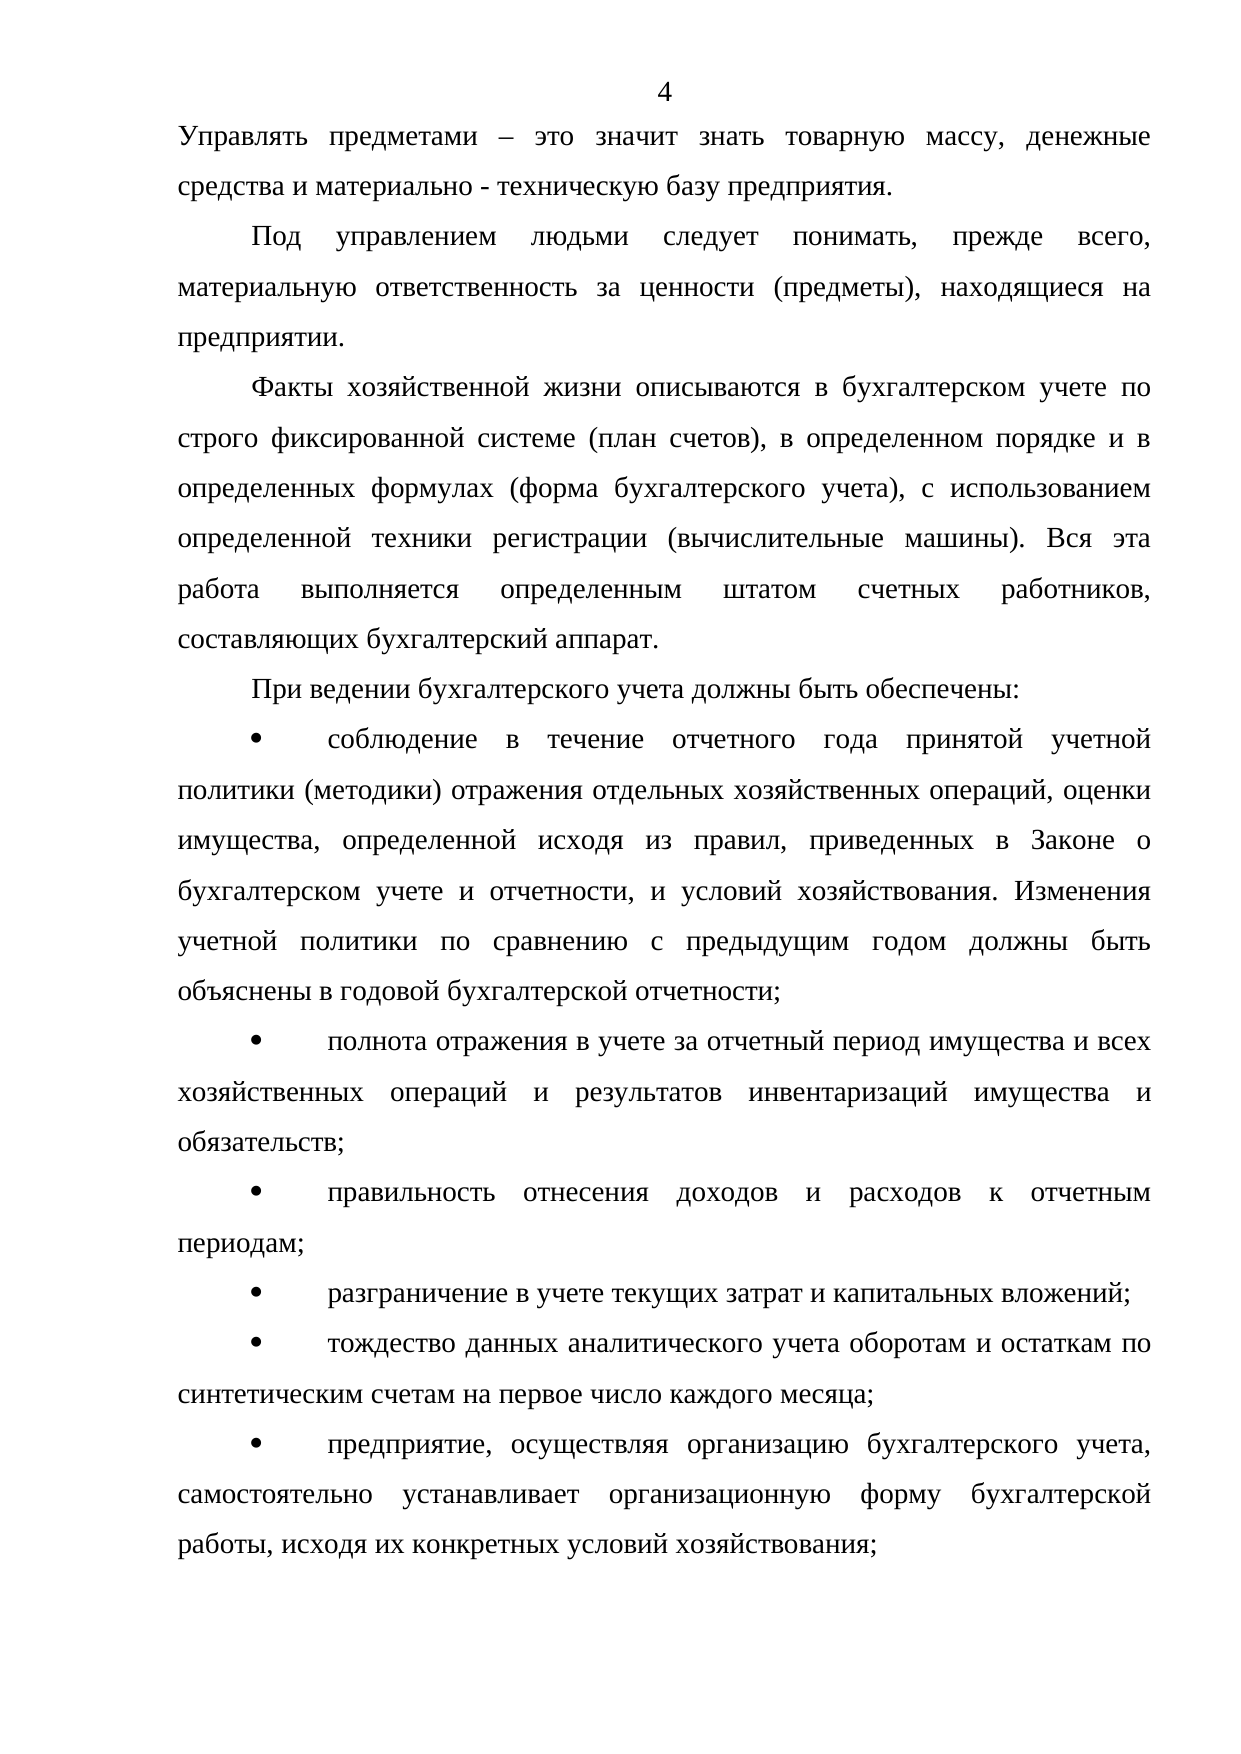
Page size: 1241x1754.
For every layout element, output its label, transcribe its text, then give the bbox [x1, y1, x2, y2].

list полнота отражения в учете за отчетный период имущества и всех хозяйственных операций и результатов инвентаризаций имущества и обязательств; [177, 1024, 1152, 1158]
list разграничение в учете текущих затрат и капитальных вложений; [177, 1275, 1152, 1309]
text Под управлением людьми следует понимать, прежде всего, материальную ответственность за ценности (предметы), находящиеся на предприятии. [177, 219, 1152, 353]
list правильность отнесения доходов и расходов к отчетным периодам; [177, 1175, 1152, 1258]
text При ведении бухгалтерского учета должны быть обеспечены: [177, 672, 1152, 705]
list тождество данных аналитического учета оборотам и остаткам по синтетическим счетам на первое число каждого месяца; [177, 1326, 1152, 1409]
text Факты хозяйственной жизни описываются в бухгалтерском учете по строго фиксированной системе (план счетов), в определенном порядке и в определенных формулах (форма бухгалтерского учета), с использованием определенной техники регистрации (вычислительные машины). Вся эта работа выполняется определенным штатом счетных работников, составляющих бухгалтерский аппарат. [177, 370, 1152, 655]
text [177, 118, 1152, 202]
list соблюдение в течение отчетного года принятой учетной политики (методики) отражения отдельных хозяйственных операций, оценки имущества, определенной исходя из правил, приведенных в Законе о бухгалтерском учете и отчетности, и условий хозяйствования. Изменения учетной политики по сравнению с предыдущим годом должны быть объяснены в годовой бухгалтерской отчетности; [177, 722, 1152, 1007]
list предприятие, осуществляя организацию бухгалтерского учета, самостоятельно устанавливает организационную форму бухгалтерской работы, исходя их конкретных условий хозяйствования; [177, 1426, 1152, 1560]
